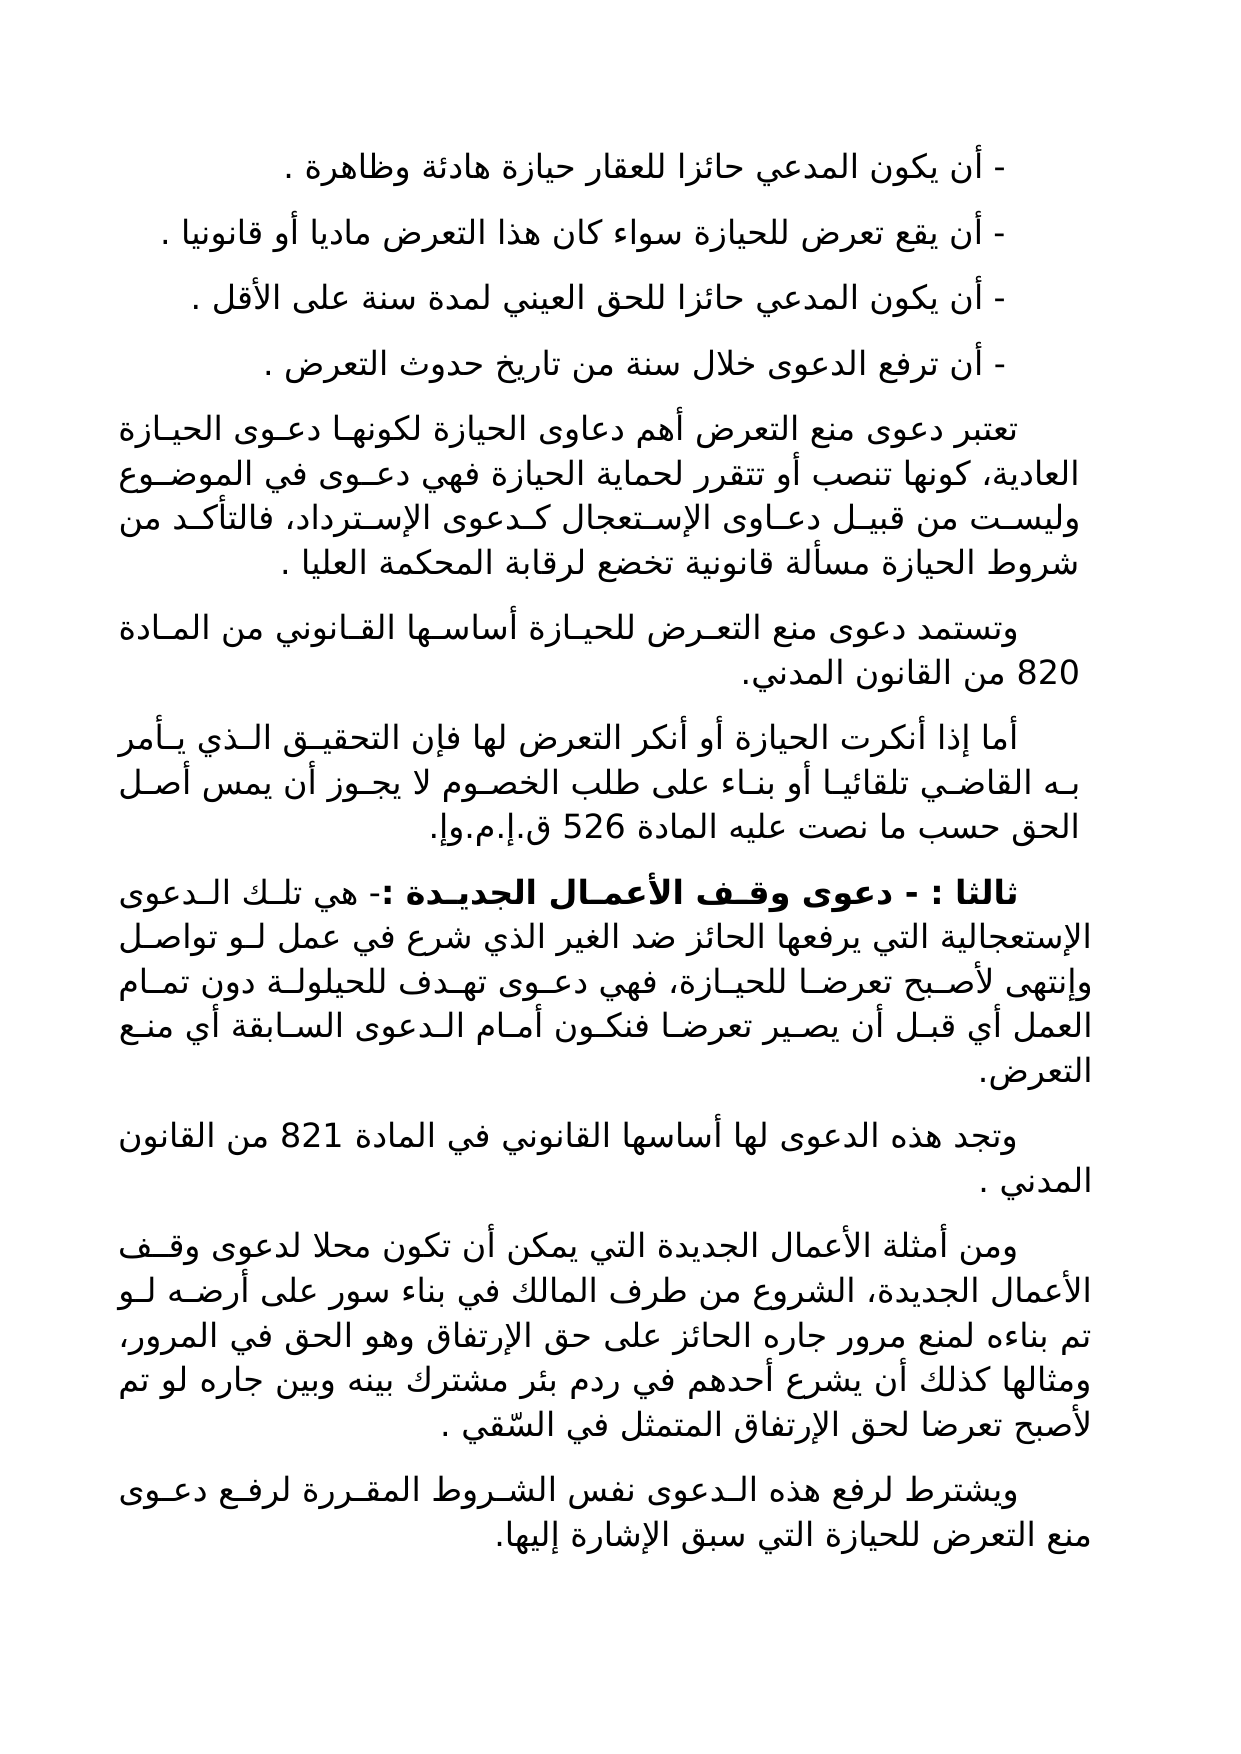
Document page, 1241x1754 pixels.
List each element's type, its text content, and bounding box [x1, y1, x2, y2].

text ومن أمثلة الأعمال الجديدة التي يمكن أن تكون محلا لدعوى وقف الأعمال الجديدة، الشروع من طرف المالك في بناء سور على أرضه لو تم بناءه لمنع مرور جاره الحائز على حق الإرتفاق وهو الحق في المرور، ومثالها كذلك أن يشرع أحدهم في ردم بئر مشترك بينه وبين جاره لو تم لأصبح تعرضا لحق الإرتفاق المتمثل في السّقي . [118, 1227, 1092, 1444]
text وتستمد دعوى منع التعرض للحيازة أساسها القانوني من المادة 820 من القانون المدني. [118, 608, 1080, 692]
text - أن يكون المدعي حائزا للحق العيني لمدة سنة على الأقل . [118, 278, 1080, 317]
text - أن يقع تعرض للحيازة سواء كان هذا التعرض ماديا أو قانونيا . [118, 213, 1080, 252]
text - أن يكون المدعي حائزا للعقار حيازة هادئة وظاهرة . [118, 148, 1080, 187]
text ثالثا : - دعوى وقف الأعمال الجديدة :- هي تلك الدعوى الإستعجالية التي يرفعها الحائز ضد الغير الذي شرع في عمل لو تواصل وإنتهى لأصبح تعرضا للحيازة، فهي دعوى تهدف للحيلولة دون تمام العمل أي قبل أن يصير تعرضا فنكون أمام الدعوى السابقة أي منع التعرض. [118, 873, 1092, 1090]
text تعتبر دعوى منع التعرض أهم دعاوى الحيازة لكونها دعوى الحيازة العادية، كونها تنصب أو تتقرر لحماية الحيازة فهي دعوى في الموضوع وليست من قبيل دعاوى الإستعجال كدعوى الإسترداد، فالتأكد من شروط الحيازة مسألة قانونية تخضع لرقابة المحكمة العليا . [118, 409, 1080, 582]
text - أن ترفع الدعوى خلال سنة من تاريخ حدوث التعرض . [118, 344, 1080, 383]
text وتجد هذه الدعوى لها أساسها القانوني في المادة 821 من القانون المدني . [118, 1117, 1092, 1200]
text أما إذا أنكرت الحيازة أو أنكر التعرض لها فإن التحقيق الذي يأمر به القاضي تلقائيا أو بناء على طلب الخصوم لا يجوز أن يمس أصل الحق حسب ما نصت عليه المادة 526 ق.إ.م.وإ. [118, 718, 1080, 847]
text ويشترط لرفع هذه الدعوى نفس الشروط المقررة لرفع دعوى منع التعرض للحيازة التي سبق الإشارة إليها. [118, 1471, 1092, 1554]
